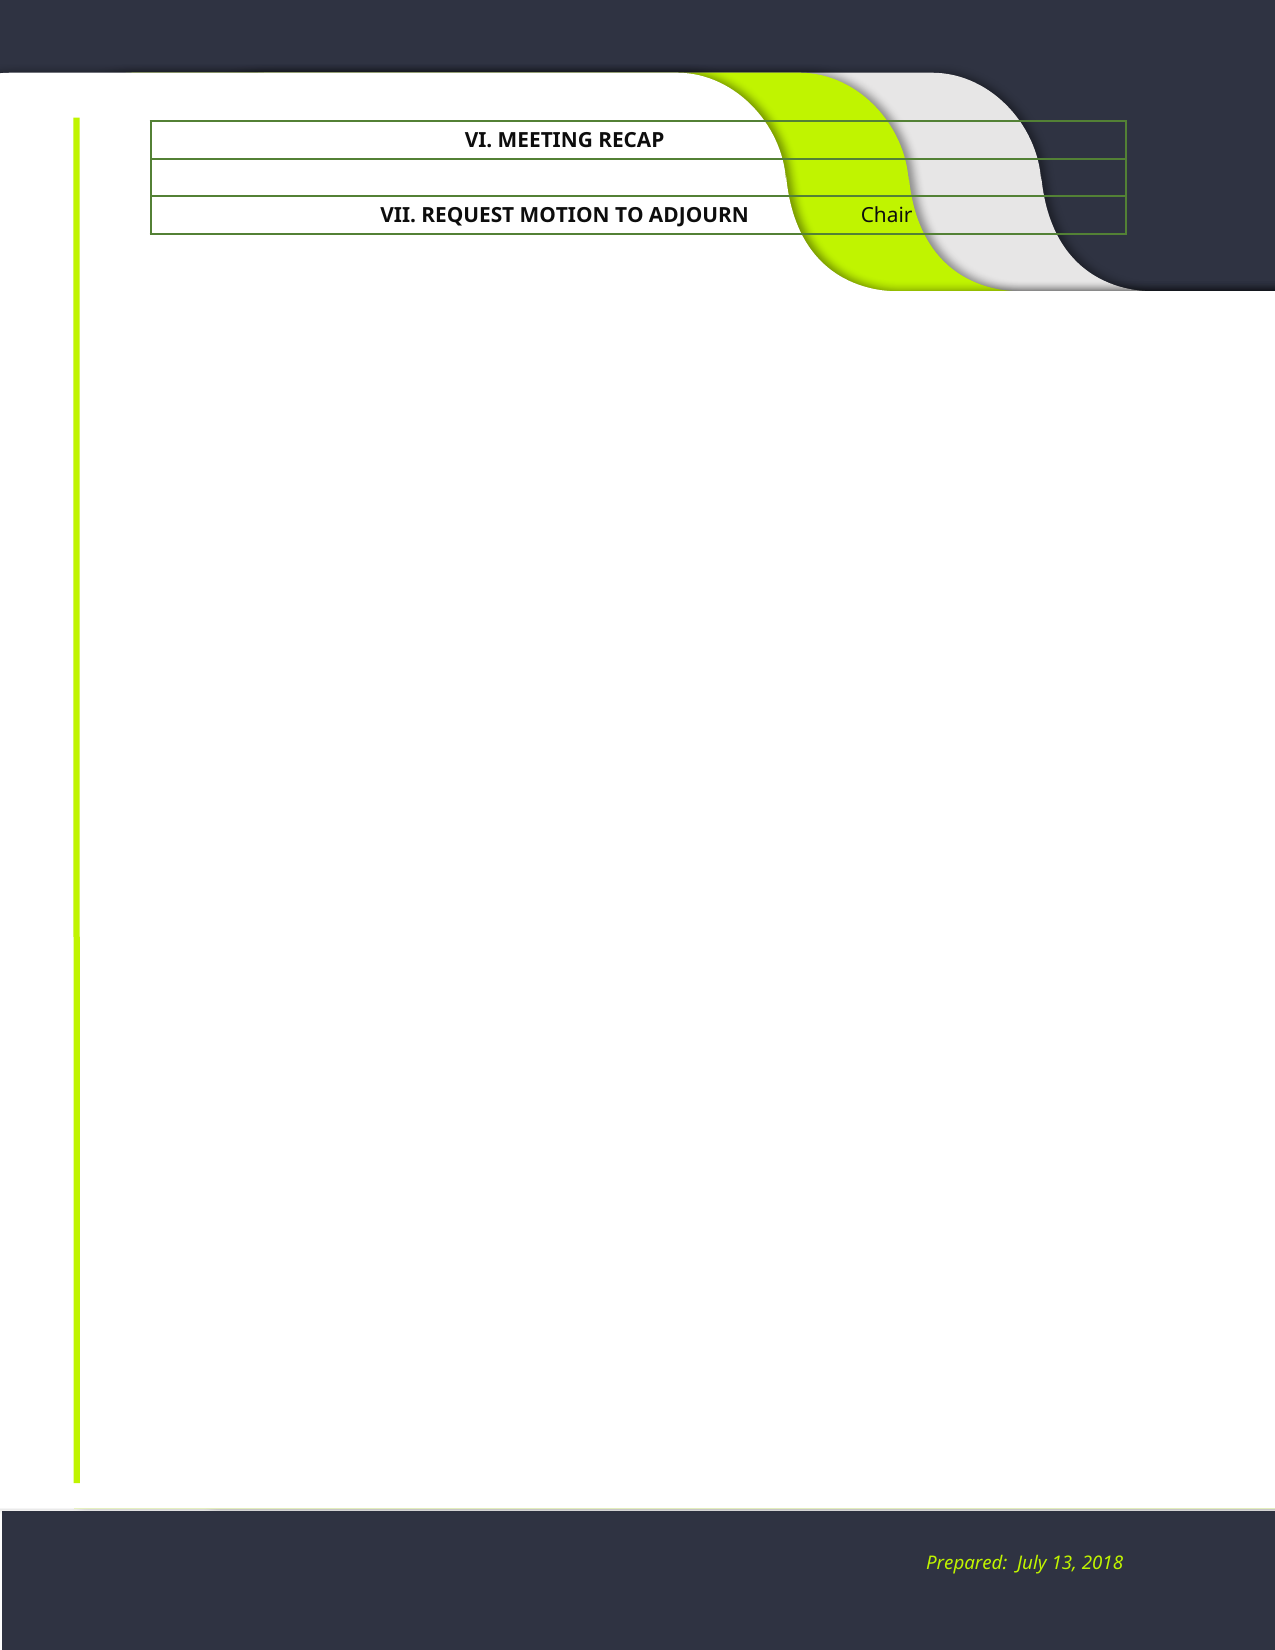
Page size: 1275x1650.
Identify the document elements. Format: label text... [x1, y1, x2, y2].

table_cell Chair [849, 197, 1125, 232]
table_cell [280, 160, 849, 195]
table_cell [152, 197, 279, 232]
table_cell VII. REQUEST MOTION TO ADJOURN [280, 197, 849, 232]
table_cell [849, 160, 1125, 195]
table_cell [152, 160, 279, 195]
table_cell [152, 122, 279, 157]
table_cell [849, 122, 1125, 157]
table_cell VI. MEETING RECAP [280, 122, 849, 157]
